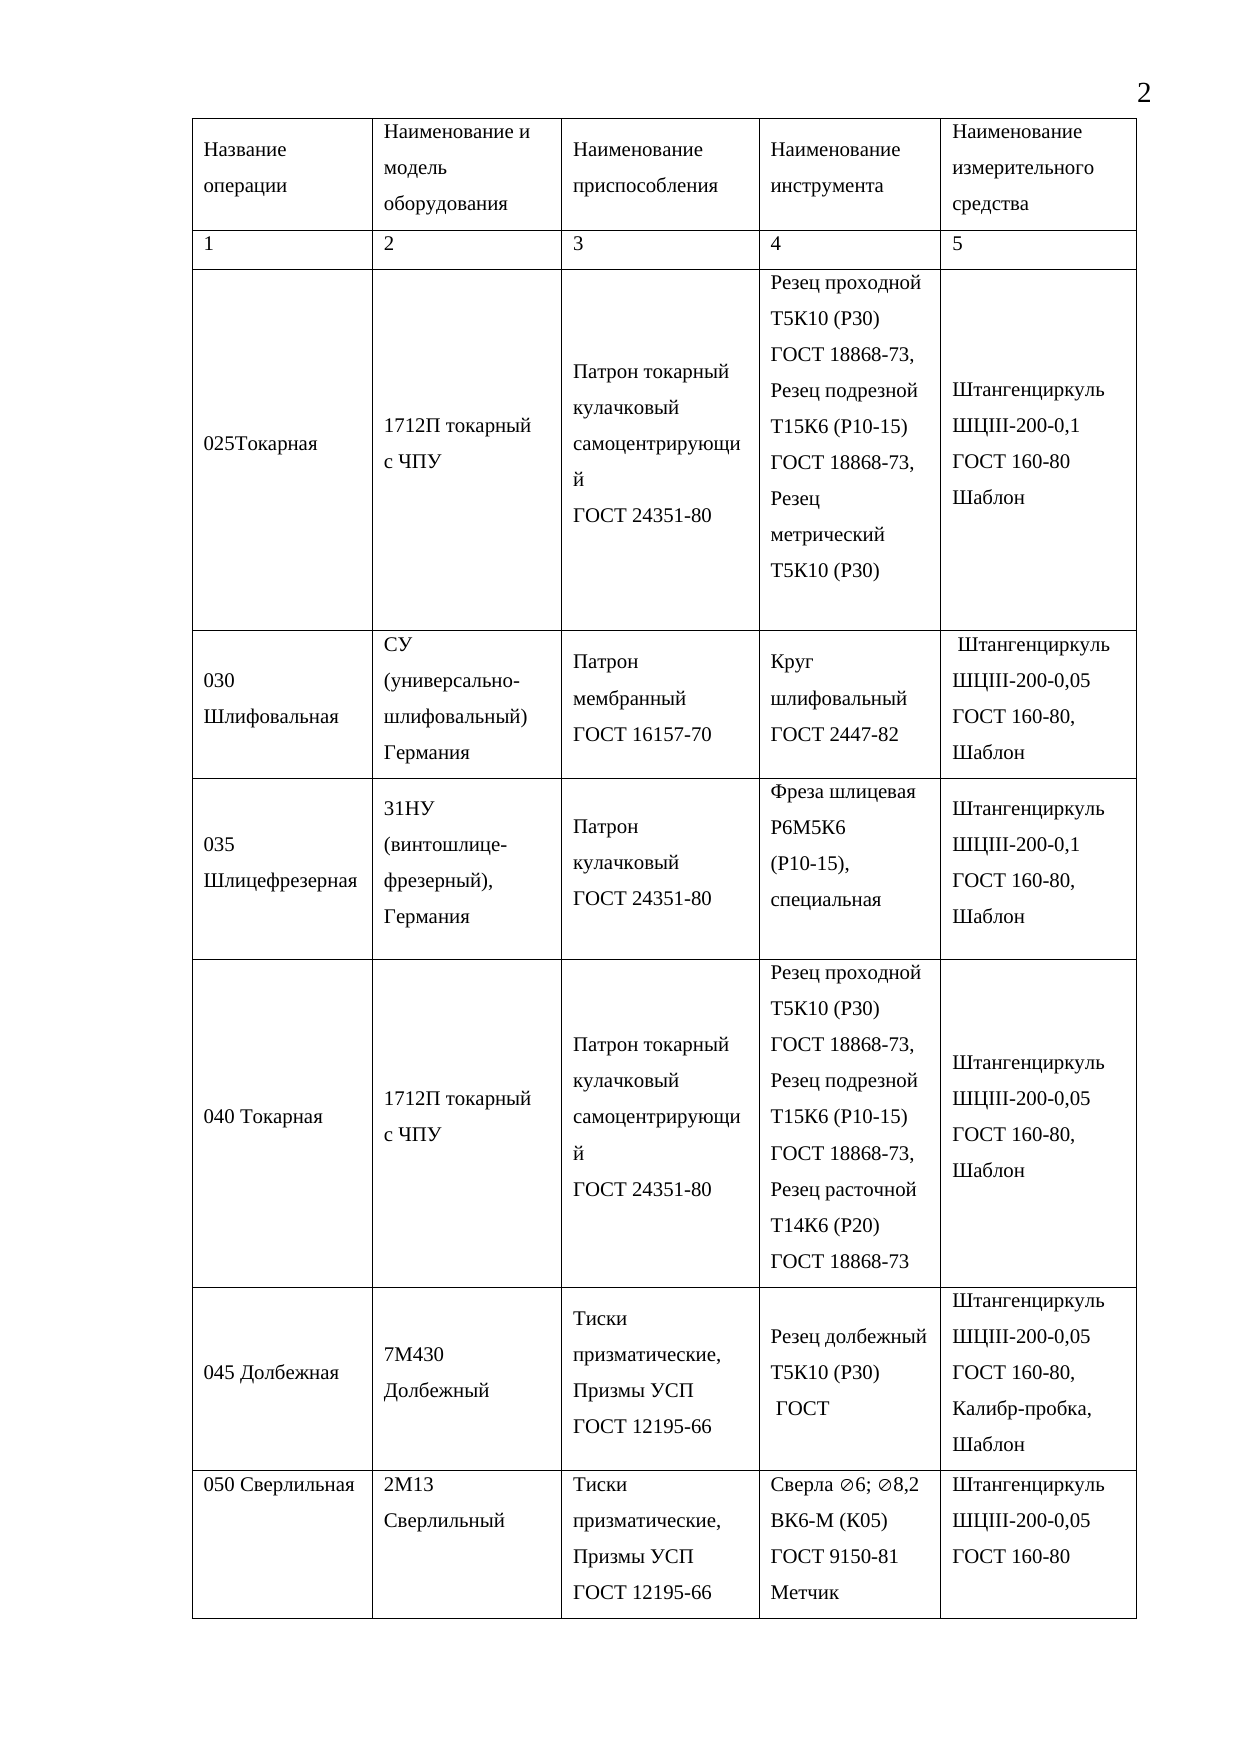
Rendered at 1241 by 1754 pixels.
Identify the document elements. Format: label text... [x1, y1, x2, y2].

table_header Наименование приспособления [562, 119, 759, 229]
table_cell Штангенциркуль ШЦIII-200-0,05 ГОСТ 160-80, Шаблон [941, 960, 1136, 1287]
table_cell Тиски призматические, Призмы УСП ГОСТ 12195-66 [562, 1288, 759, 1470]
table_cell 5 [941, 231, 1136, 269]
table_header Наименование и модель оборудования [373, 119, 561, 229]
table_cell 1712П токарный с ЧПУ [373, 270, 561, 630]
table_cell 025Токарная [193, 270, 372, 630]
table_cell 3 [562, 231, 759, 269]
table_cell Патрон кулачковый ГОСТ 24351-80 [562, 779, 759, 959]
table_cell Патрон мембранный ГОСТ 16157-70 [562, 631, 759, 778]
table_cell Штангенциркуль ШЦIII-200-0,05 ГОСТ 160-80, Калибр-пробка, Шаблон [941, 1288, 1136, 1470]
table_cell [760, 1471, 940, 1618]
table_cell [562, 1471, 759, 1618]
table_cell 045 Долбежная [193, 1288, 372, 1470]
table_cell Резец проходной Т5К10 (Р30) ГОСТ 18868-73, Резец подрезной Т15К6 (Р10-15) ГОСТ 18868-73, Резец расточной Т14К6 (Р20) ГОСТ 18868-73 [760, 960, 940, 1287]
table_cell Круг шлифовальный ГОСТ 2447-82 [760, 631, 940, 778]
table_cell 2М13 Сверлильный [373, 1471, 561, 1618]
table_cell 050 Сверлильная [193, 1471, 372, 1618]
table_cell 040 Токарная [193, 960, 372, 1287]
table_cell Штангенциркуль ШЦIII-200-0,05 ГОСТ 160-80, Шаблон [941, 631, 1136, 778]
table_cell 2 [373, 231, 561, 269]
table_cell СУ (универсально-шлифовальный) Германия [373, 631, 561, 778]
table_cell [941, 1471, 1136, 1618]
table_cell 31НУ (винтошлице-фрезерный), Германия [373, 779, 561, 959]
table_cell 030 Шлифовальная [193, 631, 372, 778]
table_cell 4 [760, 231, 940, 269]
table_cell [941, 270, 1136, 630]
table_header Наименование инструмента [760, 119, 940, 229]
table_cell Резец долбежный Т5К10 (Р30) ГОСТ [760, 1288, 940, 1470]
table_cell 1 [193, 231, 372, 269]
table_cell Патрон токарный кулачковый самоцентрирующий ГОСТ 24351-80 [562, 960, 759, 1287]
table_cell 7М430 Долбежный [373, 1288, 561, 1470]
table_header Название операции [193, 119, 372, 229]
table_cell 1712П токарный с ЧПУ [373, 960, 561, 1287]
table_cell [562, 270, 759, 630]
table_cell Фреза шлицевая Р6М5К6 (Р10-15), специальная [760, 779, 940, 959]
table_cell Резец проходной Т5К10 (Р30) ГОСТ 18868-73, Резец подрезной Т15К6 (Р10-15) ГОСТ 18868-73, Резец метрический Т5К10 (Р30) [760, 270, 940, 630]
table_cell Штангенциркуль ШЦIII-200-0,1 ГОСТ 160-80, Шаблон [941, 779, 1136, 959]
table_header Наименование измерительного средства [941, 119, 1136, 229]
table_cell 035 Шлицефрезерная [193, 779, 372, 959]
